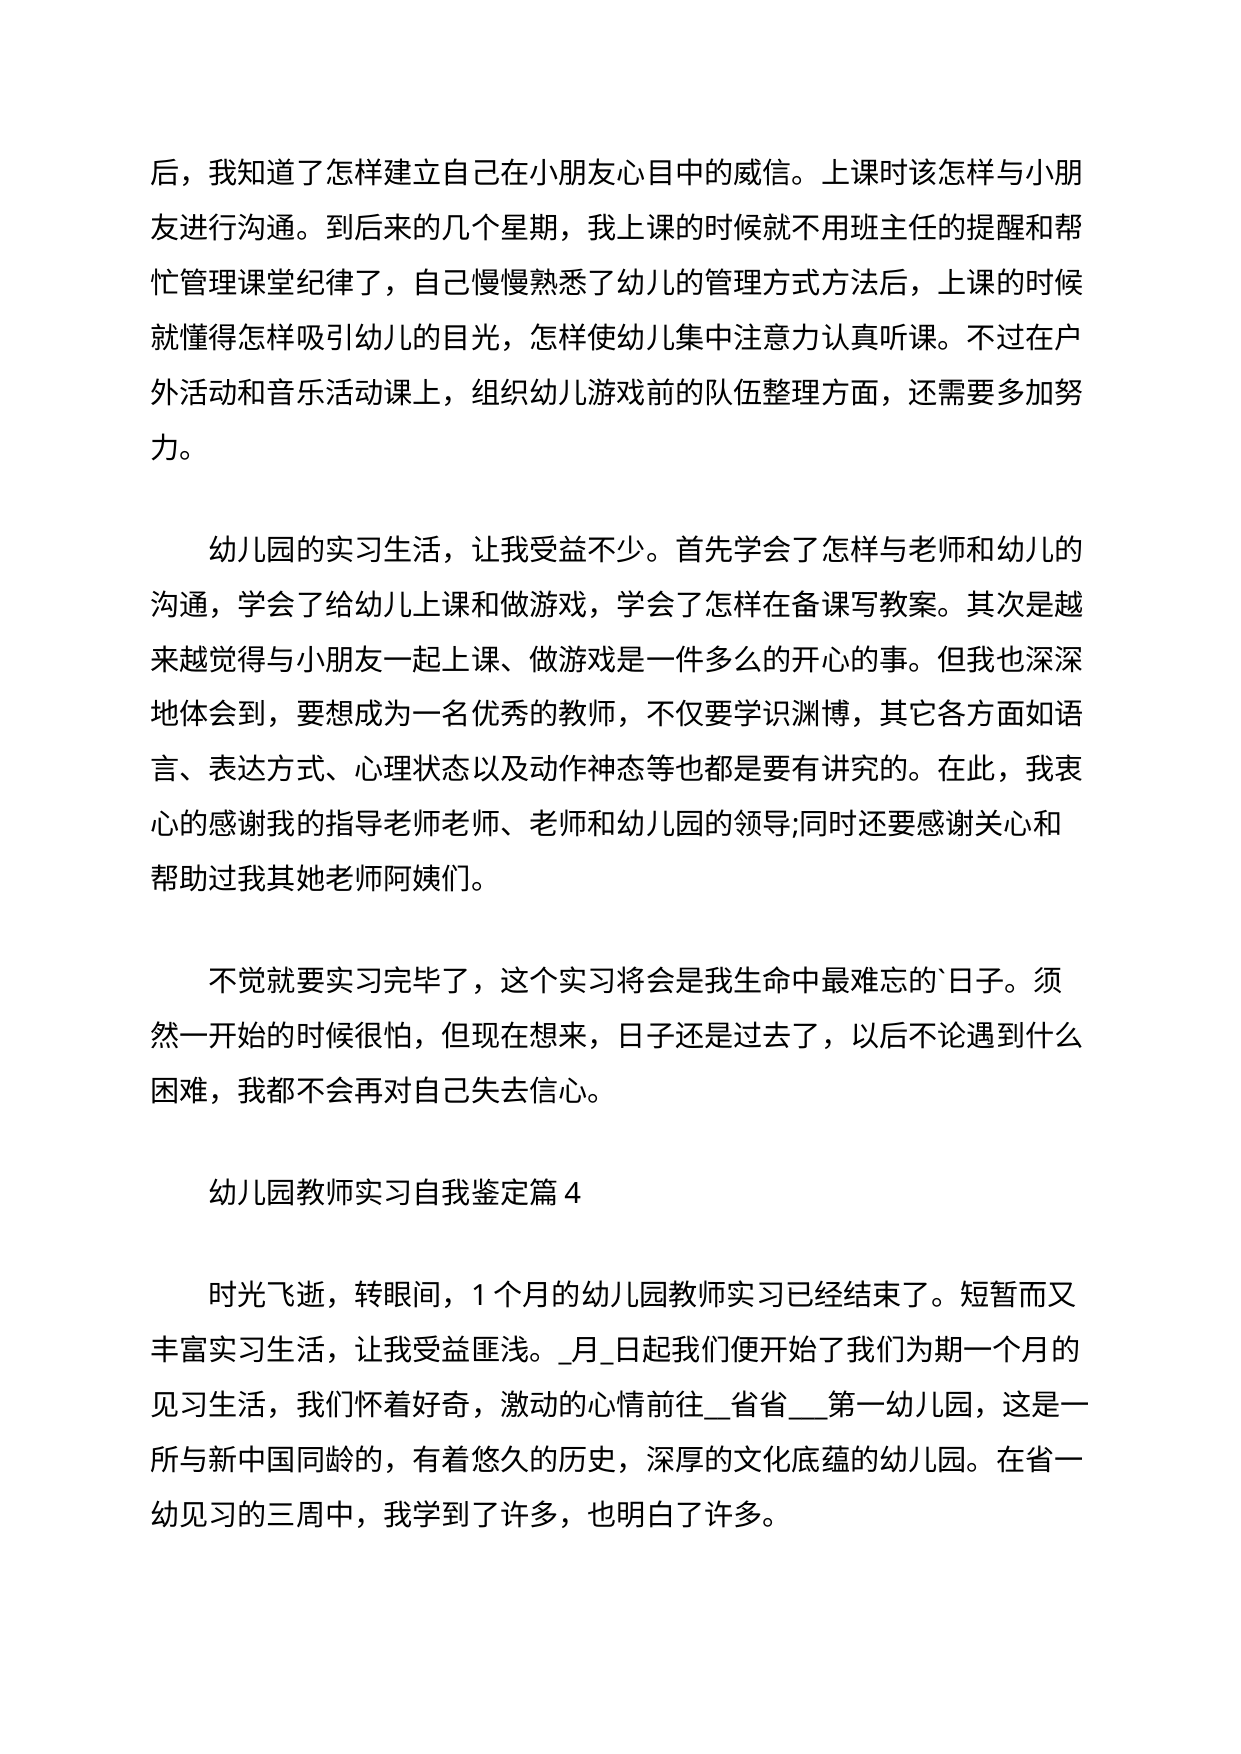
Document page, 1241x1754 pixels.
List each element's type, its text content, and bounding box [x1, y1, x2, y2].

text 时光飞逝，转眼间，1个月的幼儿园教师实习已经结束了。短暂而又丰富实习生活，让我受益匪浅。_月_日起我们便开始了我们为期一个月的见习生活，我们怀着好奇，激动的心情前往__省省___第一幼儿园，这是一所与新中国同龄的，有着悠久的历史，深厚的文化底蕴的幼儿园。在省一幼见习的三周中，我学到了许多，也明白了许多。 [150, 1271, 1090, 1533]
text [150, 150, 1090, 467]
text 幼儿园的实习生活，让我受益不少。首先学会了怎样与老师和幼儿的沟通，学会了给幼儿上课和做游戏，学会了怎样在备课写教案。其次是越来越觉得与小朋友一起上课、做游戏是一件多么的开心的事。但我也深深地体会到，要想成为一名优秀的教师，不仅要学识渊博，其它各方面如语言、表达方式、心理状态以及动作神态等也都是要有讲究的。在此，我衷心的感谢我的指导老师老师、老师和幼儿园的领导;同时还要感谢关心和帮助过我其她老师阿姨们。 [150, 526, 1090, 898]
text 不觉就要实习完毕了，这个实习将会是我生命中最难忘的`日子。须然一开始的时候很怕，但现在想来，日子还是过去了，以后不论遇到什么困难，我都不会再对自己失去信心。 [150, 957, 1090, 1110]
text 幼儿园教师实习自我鉴定篇4 [150, 1169, 1090, 1212]
